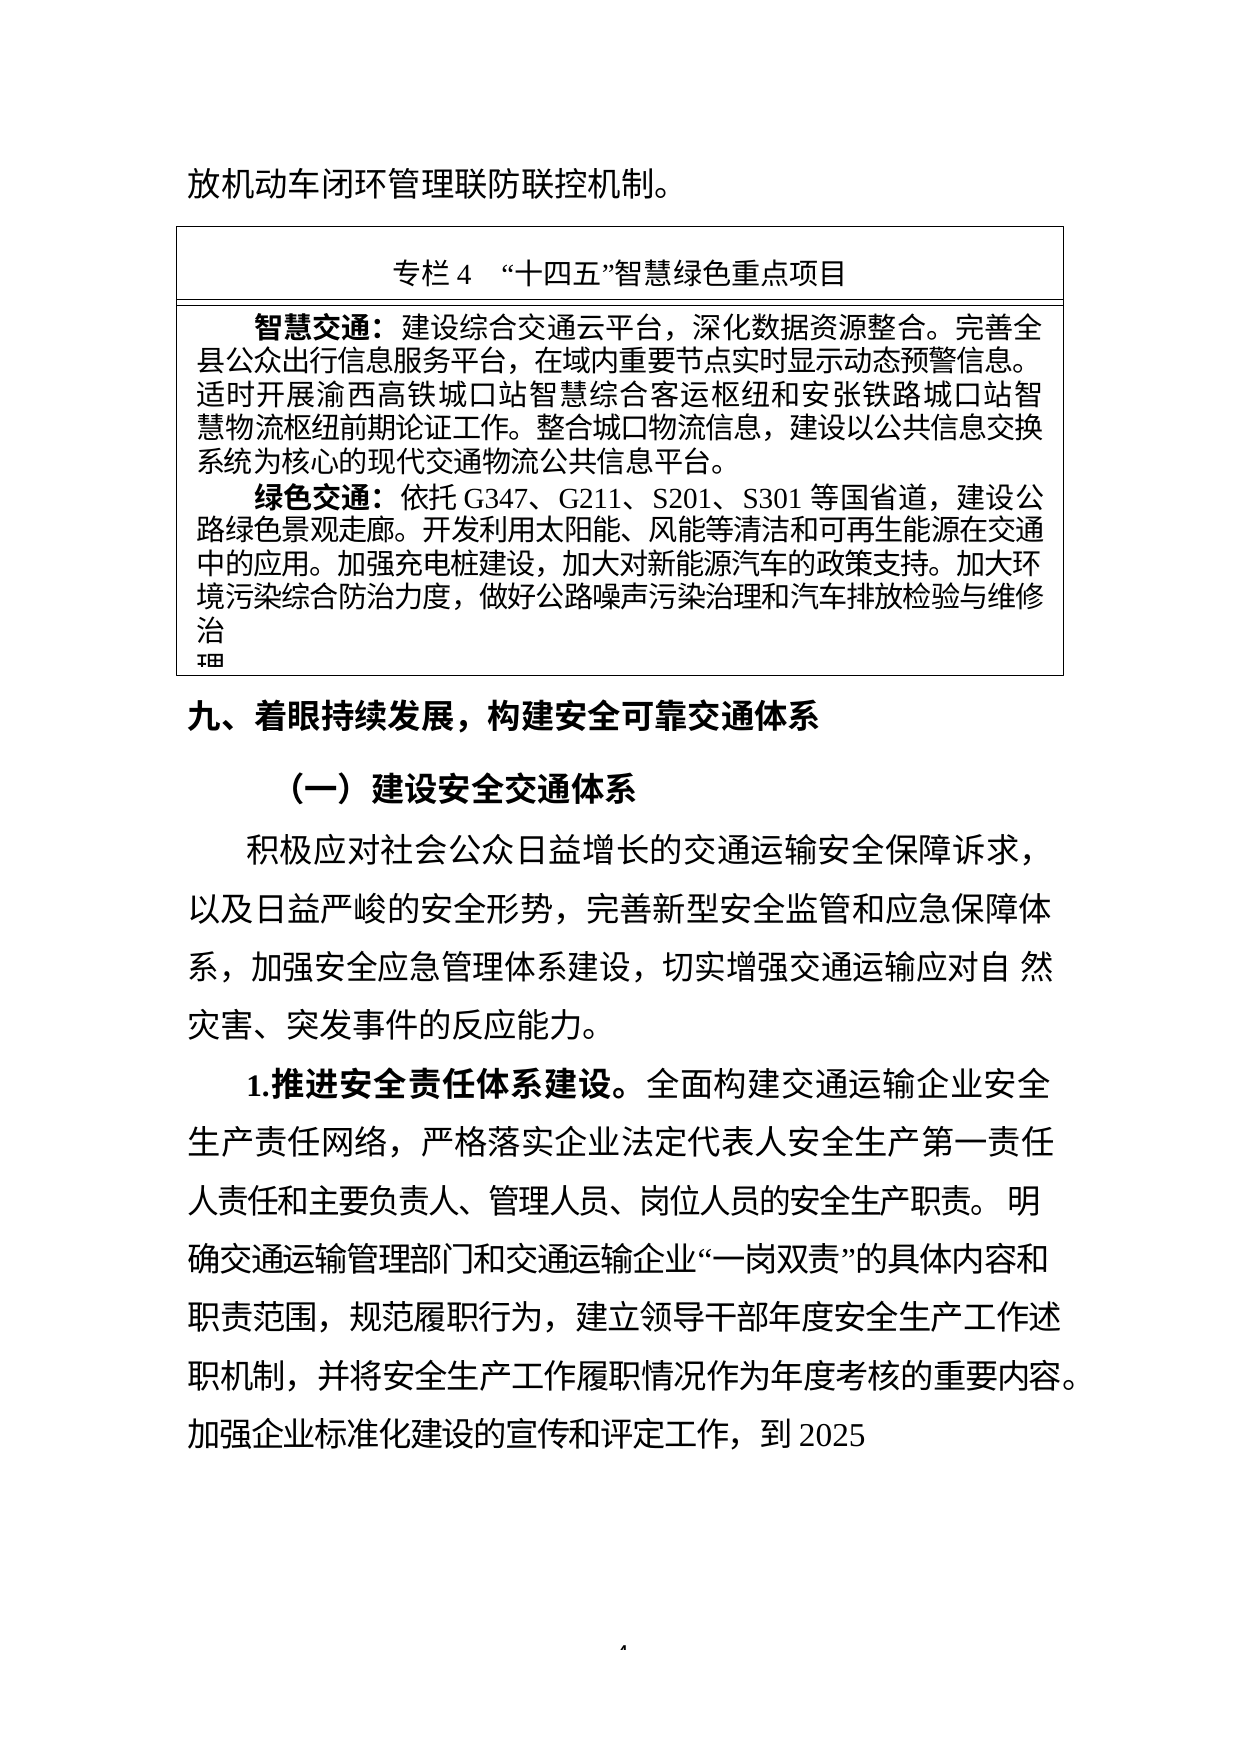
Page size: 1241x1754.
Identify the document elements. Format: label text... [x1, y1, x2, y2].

text 放机动车闭环管理联防联控机制。 [187, 154, 1096, 207]
text （一）建设安全交通体系 [271, 763, 1096, 811]
list 推进安全责任体系建设。全面构建交通运输企业安全生产责任网络，严格落实企业法定代表人安全生产第一责任人责任和主要负责人、管理人员、岗位人员的安全生产职责。 明确交通运输管理部门和交通运输企业“一岗双责”的具体内容和职责范围，规范履职行为，建立领导干部年度安全生产工作述职机制，并将安全生产工作履职情况作为年度考核的重要内容。加强企业标准化建设的宣传和评定工作，到 2025 [187, 1058, 1069, 1456]
text 积极应对社会公众日益增长的交通运输安全保障诉求， 以及日益严峻的安全形势，完善新型安全监管和应急保障体系，加强安全应急管理体系建设，切实增强交通运输应对自 然灾害、突发事件的反应能力。 [187, 824, 1053, 1047]
subtitle 九、着眼持续发展，构建安全可靠交通体系 [187, 689, 1096, 738]
